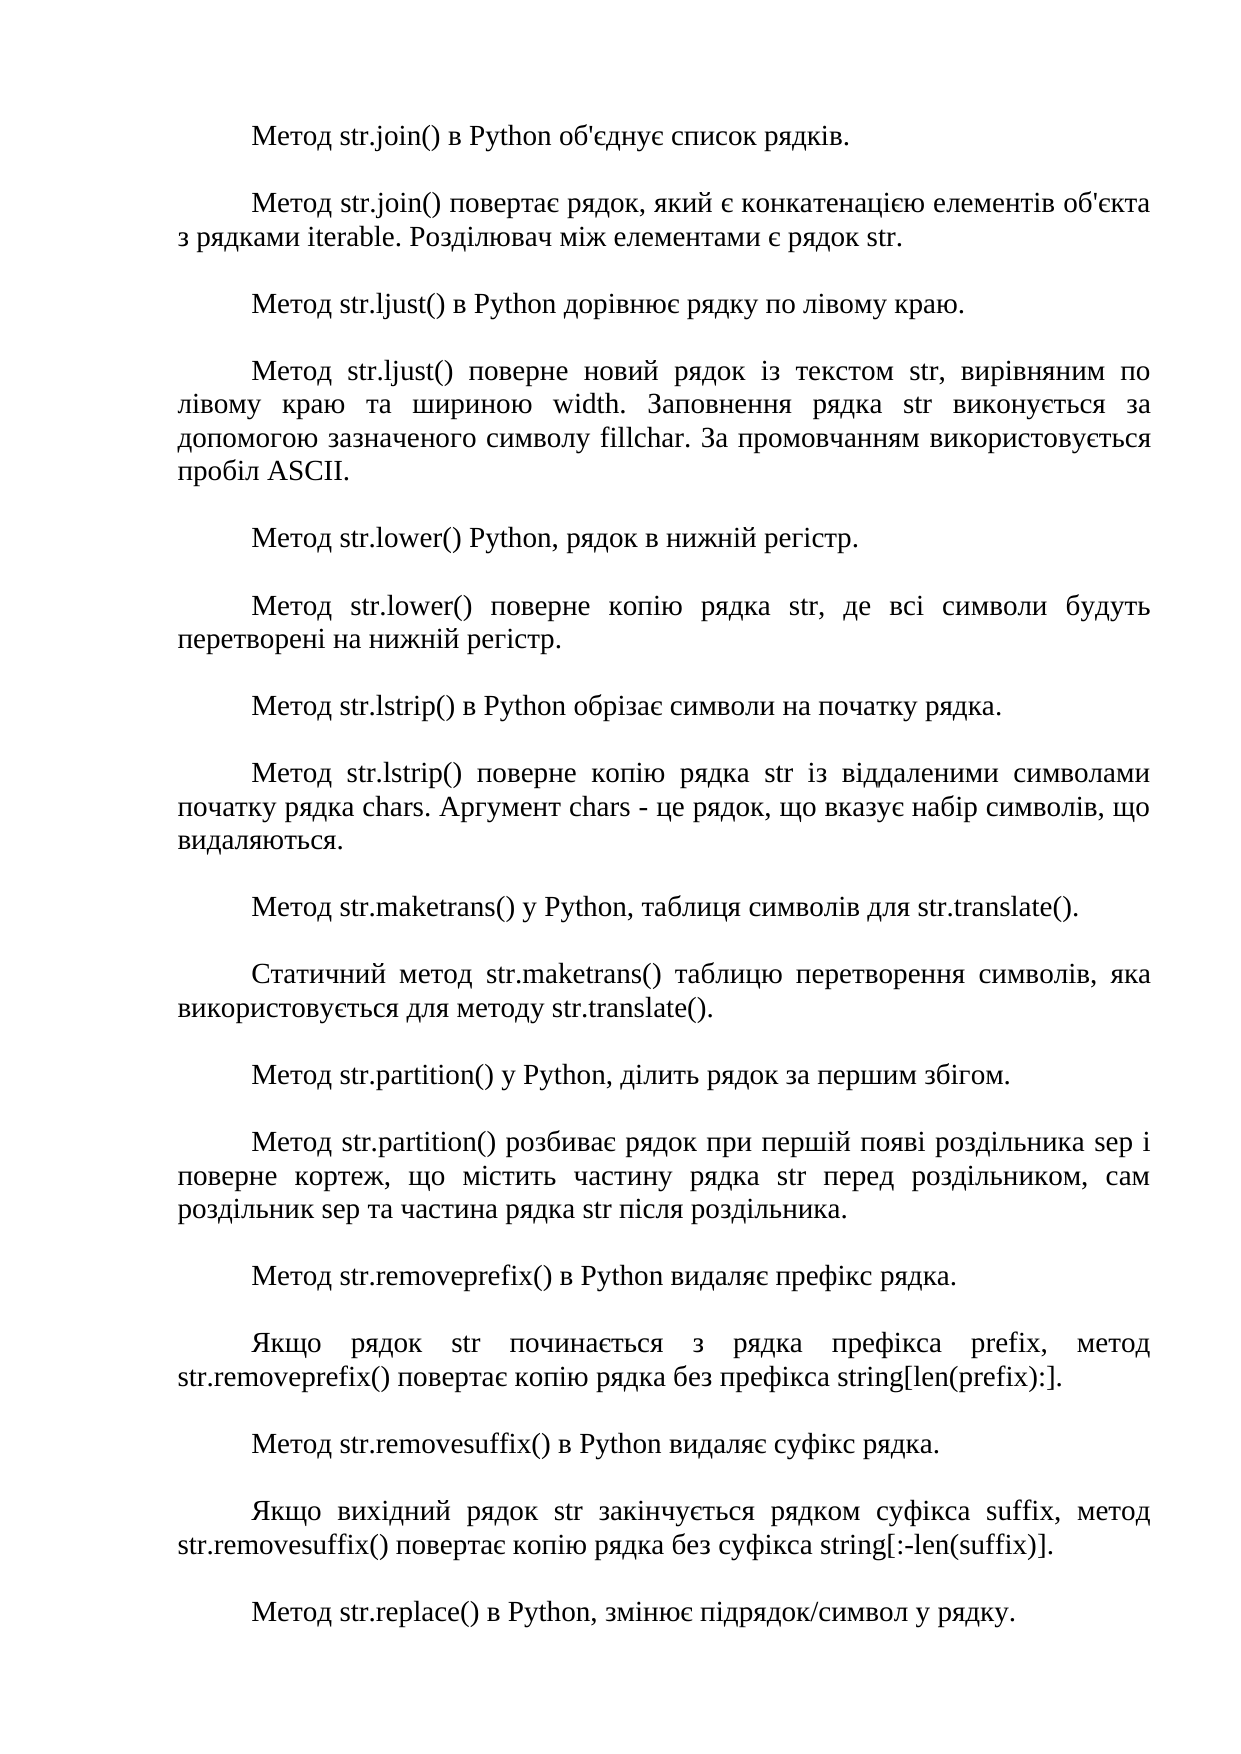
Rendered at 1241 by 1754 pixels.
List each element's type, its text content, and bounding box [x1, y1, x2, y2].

text Метод str.removeprefix() в Python видаляє префікс рядка. [177, 1258, 1152, 1292]
text Метод str.partition() розбиває рядок при першій появі роздільника sep і поверне кортеж, що містить частину рядка str перед роздільником, сам роздільник sep та частина рядка str після роздільника. [177, 1124, 1152, 1225]
text Метод str.join() повертає рядок, який є конкатенацією елементів об'єкта з рядками iterable. Розділювач між елементами є рядок str. [177, 185, 1152, 252]
text Якщо рядок str починається з рядка префікса prefix, метод str.removeprefix() повертає копію рядка без префікса string[len(prefix):]. [177, 1326, 1152, 1393]
text Метод str.join() в Python об'єднує список рядків. [177, 118, 1152, 152]
text Метод str.lower() поверне копію рядка str, де всі символи будуть перетворені на нижній регістр. [177, 588, 1152, 655]
text Метод str.ljust() в Python дорівнює рядку по лівому краю. [177, 286, 1152, 319]
text Метод str.lstrip() в Python обрізає символи на початку рядка. [177, 688, 1152, 722]
text Метод str.partition() у Python, ділить рядок за першим збігом. [177, 1057, 1152, 1091]
text Метод str.ljust() поверне новий рядок із текстом str, вирівняним по лівому краю та шириною width. Заповнення рядка str виконується за допомогою зазначеного символу fillchar. За промовчанням використовується пробіл ASCII. [177, 353, 1152, 487]
text Метод str.maketrans() у Python, таблиця символів для str.translate(). [177, 889, 1152, 923]
text Метод str.lower() Python, рядок в нижній регістр. [177, 521, 1152, 554]
text Метод str.lstrip() поверне копію рядка str із віддаленими символами початку рядка chars. Аргумент chars - це рядок, що вказує набір символів, що видаляються. [177, 755, 1152, 856]
text Якщо вихідний рядок str закінчується рядком суфікса suffix, метод str.removesuffix() повертає копію рядка без суфікса string[:-len(suffix)]. [177, 1493, 1152, 1560]
text Статичний метод str.maketrans() таблицю перетворення символів, яка використовується для методу str.translate(). [177, 957, 1152, 1024]
text Метод str.replace() в Python, змінює підрядок/символ у рядку. [177, 1594, 1152, 1627]
text Метод str.removesuffix() в Python видаляє суфікс рядка. [177, 1426, 1152, 1460]
